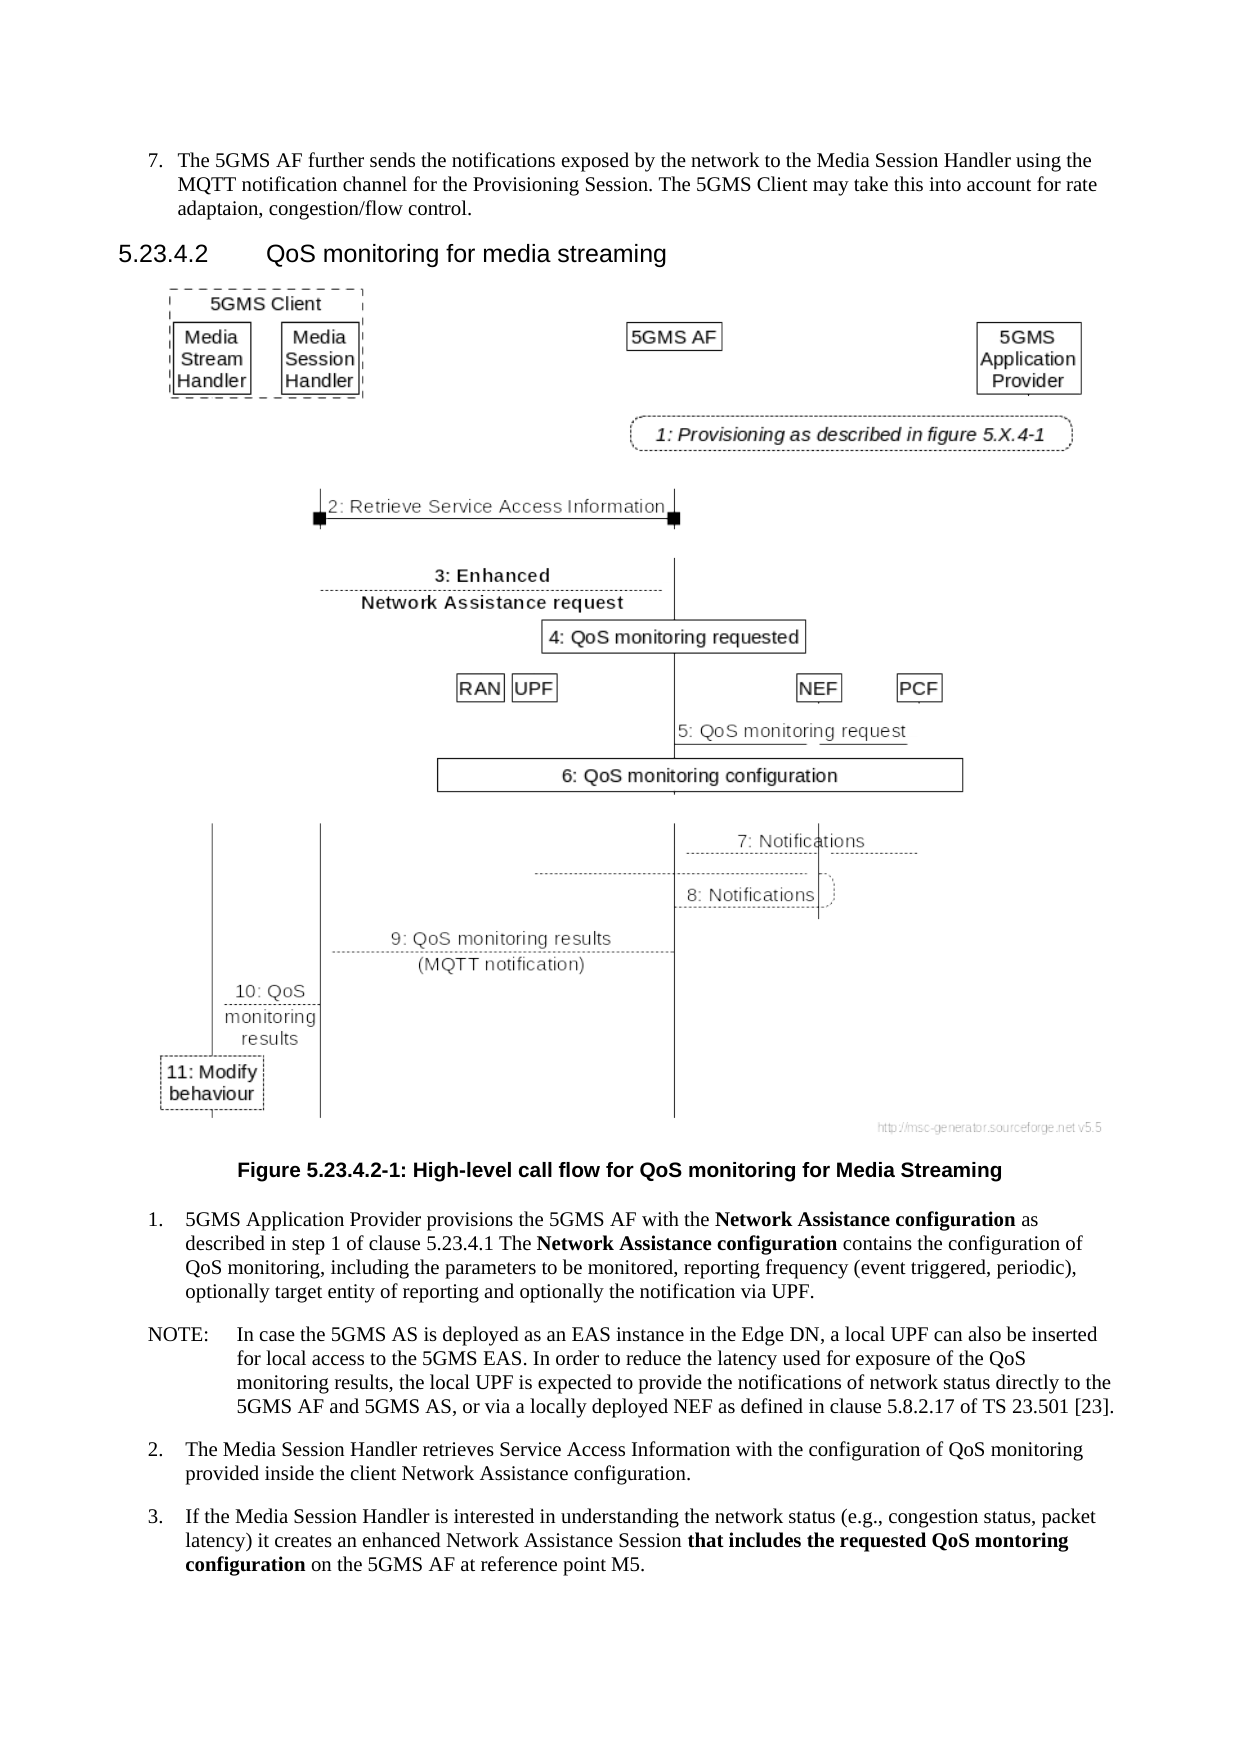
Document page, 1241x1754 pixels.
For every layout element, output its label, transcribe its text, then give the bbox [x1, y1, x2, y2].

subtitle 5.23.4.2 QoS monitoring for media streaming [118, 239, 1122, 267]
list The Media Session Handler retrieves Service Access Information with the configuration of QoS monitoring provided inside the client Network Assistance configuration. [148, 1437, 1122, 1485]
list If the Media Session Handler is interested in understanding the network status (e.g., congestion status, packet latency) it creates an enhanced Network Assistance Session that includes the requested QoS montoring configuration on the 5GMS AF at reference point M5. [148, 1504, 1122, 1576]
list 5GMS Application Provider provisions the 5GMS AF with the Network Assistance configuration as described in step 1 of clause 5.23.4.1 The Network Assistance configuration contains the configuration of QoS monitoring, including the parameters to be monitored, reporting frequency (event triggered, periodic), optionally target entity of reporting and optionally the notification via UPF. [148, 1207, 1122, 1303]
text NOTE: In case the 5GMS AS is deployed as an EAS instance in the Edge DN, a local UPF can also be inserted for local access to the 5GMS EAS. In order to reduce the latency used for exposure of the QoS monitoring results, the local UPF is expected to provide the notifications of network status directly to the 5GMS AF and 5GMS AS, or via a locally deployed NEF as defined in clause 5.8.2.17 of TS 23.501 [23]. [148, 1322, 1122, 1418]
text Figure 5.23.4.2-1: High-level call flow for QoS monitoring for Media Streaming [118, 1158, 1122, 1182]
text 7. The 5GMS AF further sends the notifications exposed by the network to the Media Session Handler using the MQTT notification channel for the Provisioning Session. The 5GMS Client may take this into account for rate adaptaion, congestion/flow control. [148, 148, 1122, 220]
